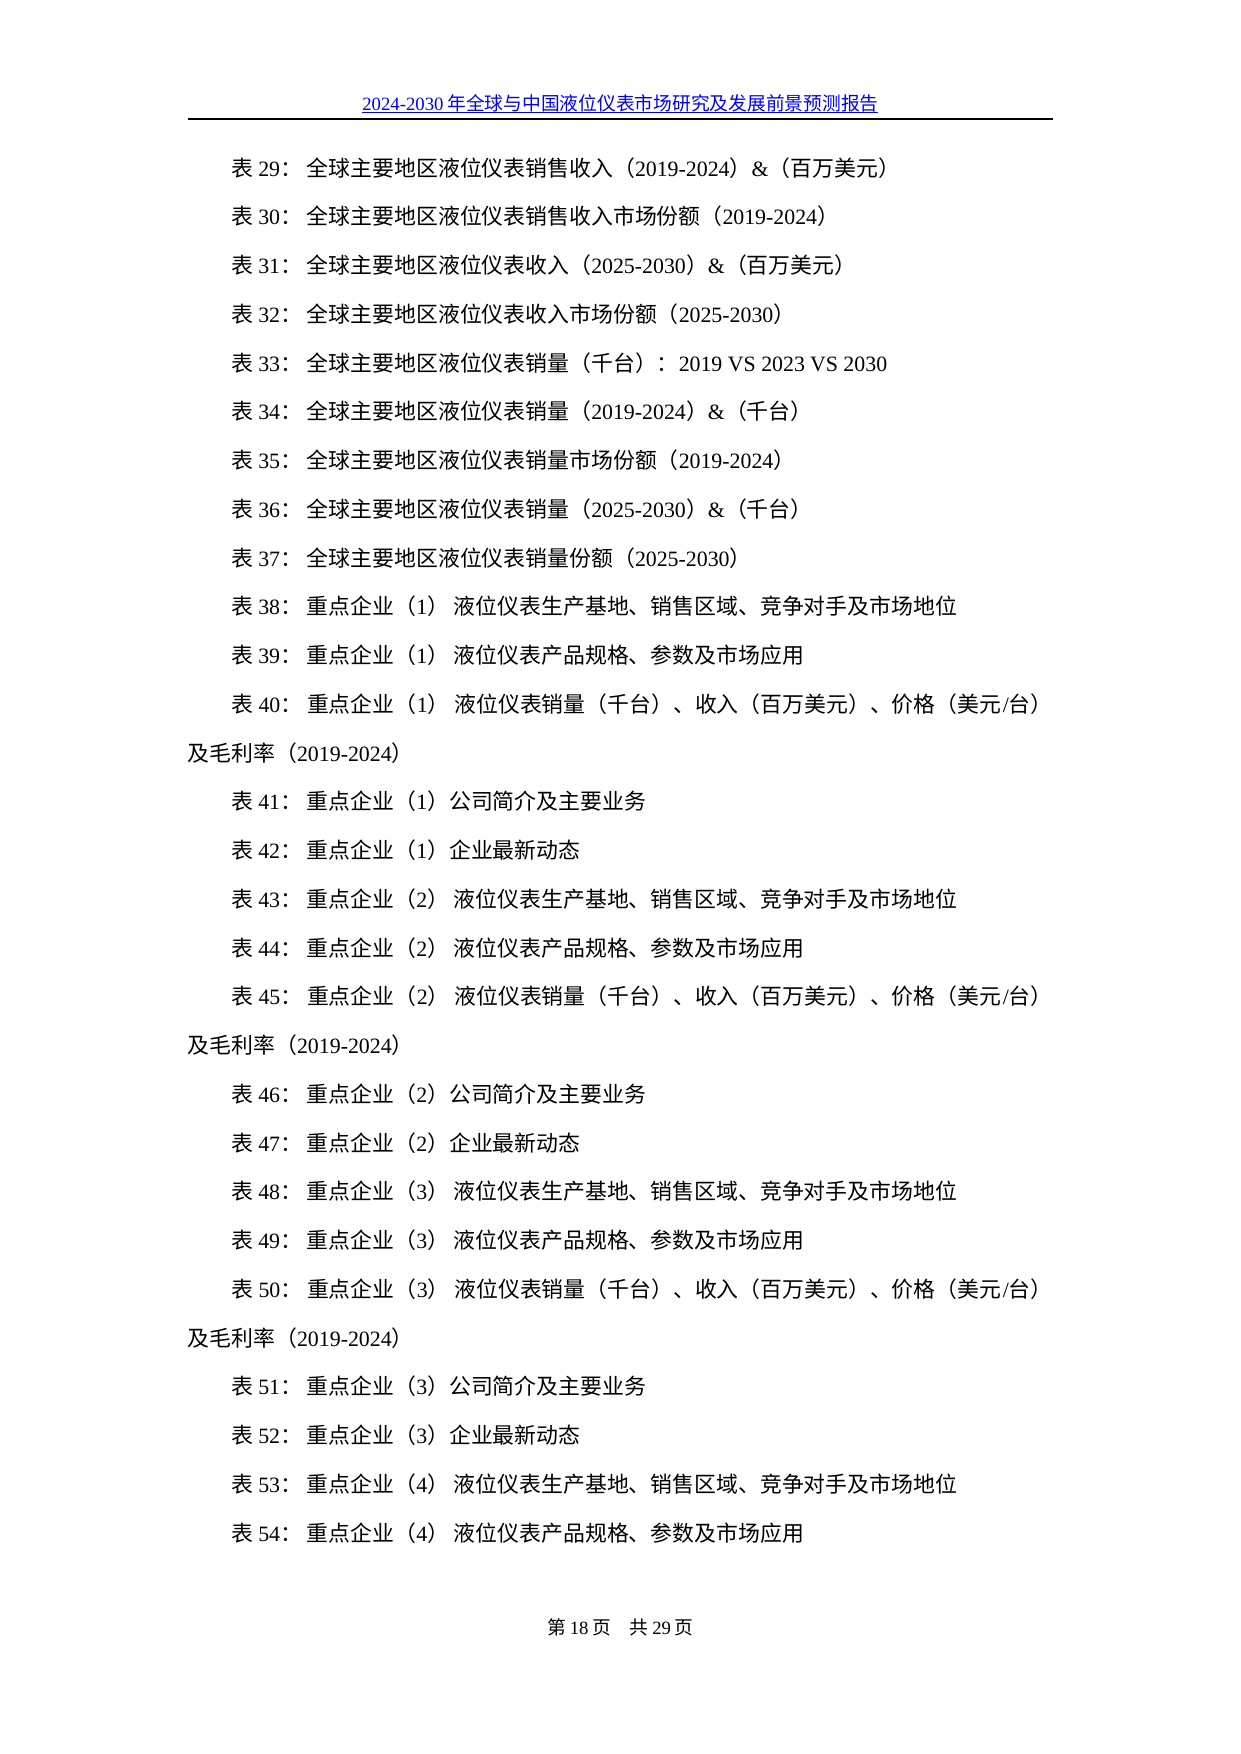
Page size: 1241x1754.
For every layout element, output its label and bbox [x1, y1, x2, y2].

text [187, 150, 1053, 1548]
